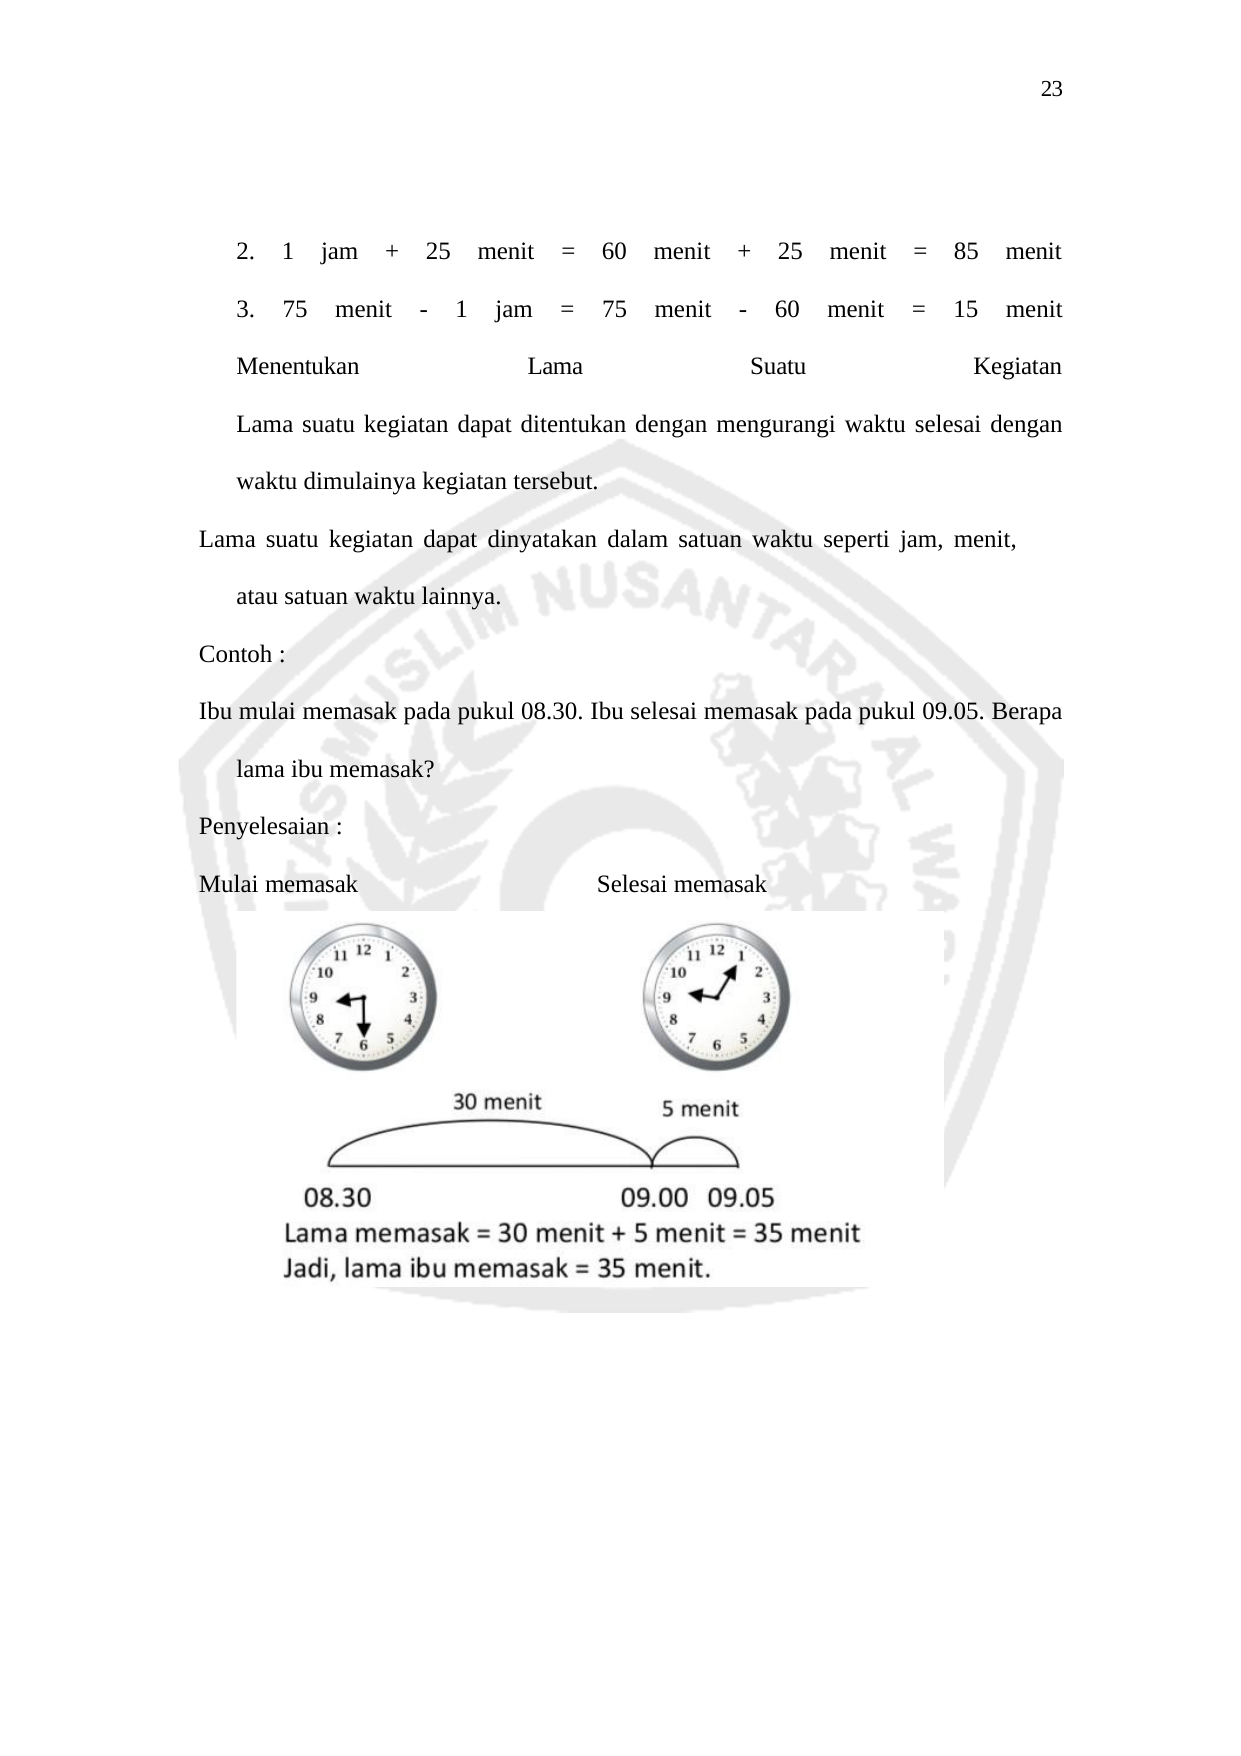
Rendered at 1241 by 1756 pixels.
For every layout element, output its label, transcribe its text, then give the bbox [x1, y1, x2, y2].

list 75 menit - 1 jam = 75 menit - 60 menit = 15 menit Menentukan Lama Suatu Kegiatan Lama suatu kegiatan dapat ditentukan dengan mengurangi waktu selesai dengan waktu dimulainya kegiatan tersebut. [236, 294, 1063, 495]
picture [178, 439, 1064, 1313]
text Penyelesaian : [199, 811, 1078, 840]
text Lama suatu kegiatan dapat dinyatakan dalam satuan waktu seperti jam, menit, atau satuan waktu lainnya. [199, 524, 1017, 610]
text Mulai memasak Selesai memasak [199, 869, 1078, 897]
text Ibu mulai memasak pada pukul 08.30. Ibu selesai memasak pada pukul 09.05. Berapa lama ibu memasak? [199, 696, 1063, 782]
list 1 jam + 25 menit = 60 menit + 25 menit = 85 menit [236, 236, 1078, 265]
text Contoh : [199, 639, 1078, 667]
